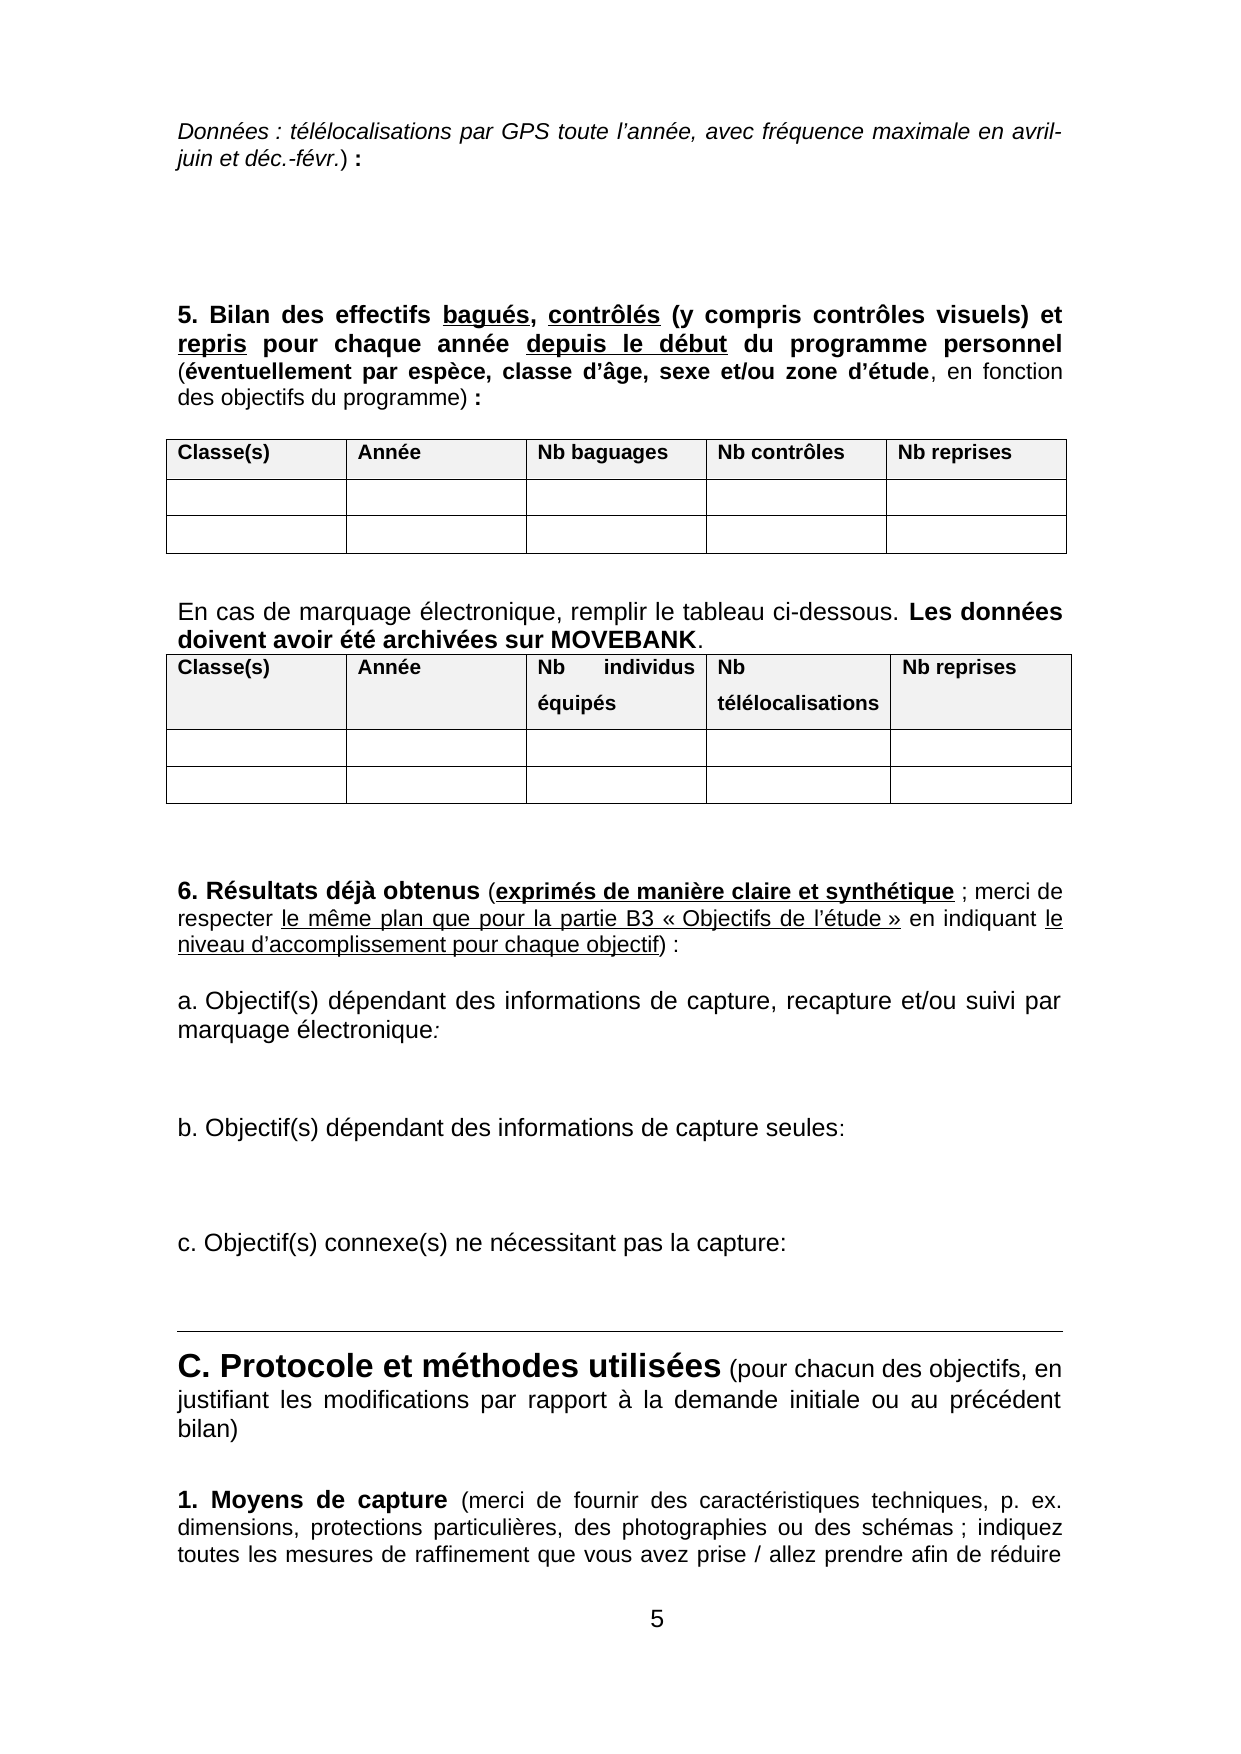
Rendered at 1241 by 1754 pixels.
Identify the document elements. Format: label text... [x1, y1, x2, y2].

table_header Nb contrôles [707, 440, 886, 478]
text c. Objectif(s) connexe(s) ne nécessitant pas la capture: [177, 1228, 1063, 1257]
table_cell [887, 480, 1066, 515]
text En cas de marquage électronique, remplir le tableau ci-dessous. Les données doivent avoir été archivées sur MOVEBANK. [177, 597, 1063, 654]
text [177, 1486, 1063, 1567]
text C. Protocole et méthodes utilisées (pour chacun des objectifs, en justifiant les modifications par rapport à la demande initiale ou au précédent bilan) [177, 1346, 1063, 1442]
table_cell [347, 730, 526, 766]
table_header Classe(s) [167, 440, 346, 478]
table_cell [707, 480, 886, 515]
table_cell [347, 767, 526, 803]
text a. Objectif(s) dépendant des informations de capture, recapture et/ou suivi par marquage électronique: [177, 986, 1063, 1044]
table_cell [707, 730, 890, 766]
table_cell [347, 516, 526, 552]
table_header Nb télélocalisations [707, 655, 890, 729]
table_cell [167, 516, 346, 552]
table_cell [167, 730, 346, 766]
table_header Nb reprises [887, 440, 1066, 478]
table_cell [527, 767, 706, 803]
table_cell [707, 767, 890, 803]
table_header Année [347, 440, 526, 478]
table_header Classe(s) [167, 655, 346, 729]
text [177, 118, 1063, 171]
table_header Nb reprises [891, 655, 1071, 729]
table_cell [887, 516, 1066, 552]
table_cell [527, 480, 706, 515]
table_cell [891, 767, 1071, 803]
text 6. Résultats déjà obtenus (exprimés de manière claire et synthétique ; merci de respecter le même plan que pour la partie B3 « Objectifs de l’étude » en indiquant le niveau d’accomplissement pour chaque objectif) : [177, 876, 1063, 958]
table_header Nb baguages [527, 440, 706, 478]
table_cell [347, 480, 526, 515]
table_cell [167, 767, 346, 803]
text b. Objectif(s) dépendant des informations de capture seules: [177, 1113, 1063, 1142]
text 5. Bilan des effectifs bagués, contrôlés (y compris contrôles visuels) et repris pour chaque année depuis le début du programme personnel (éventuellement par espèce, classe d’âge, sexe et/ou zone d’étude, en fonction des objectifs du programme) : [177, 300, 1063, 410]
table_header Année [347, 655, 526, 729]
table_cell [167, 480, 346, 515]
table_cell [707, 516, 886, 552]
table_header Nb individus équipés [527, 655, 706, 729]
table_cell [527, 730, 706, 766]
table_cell [527, 516, 706, 552]
table_cell [891, 730, 1071, 766]
